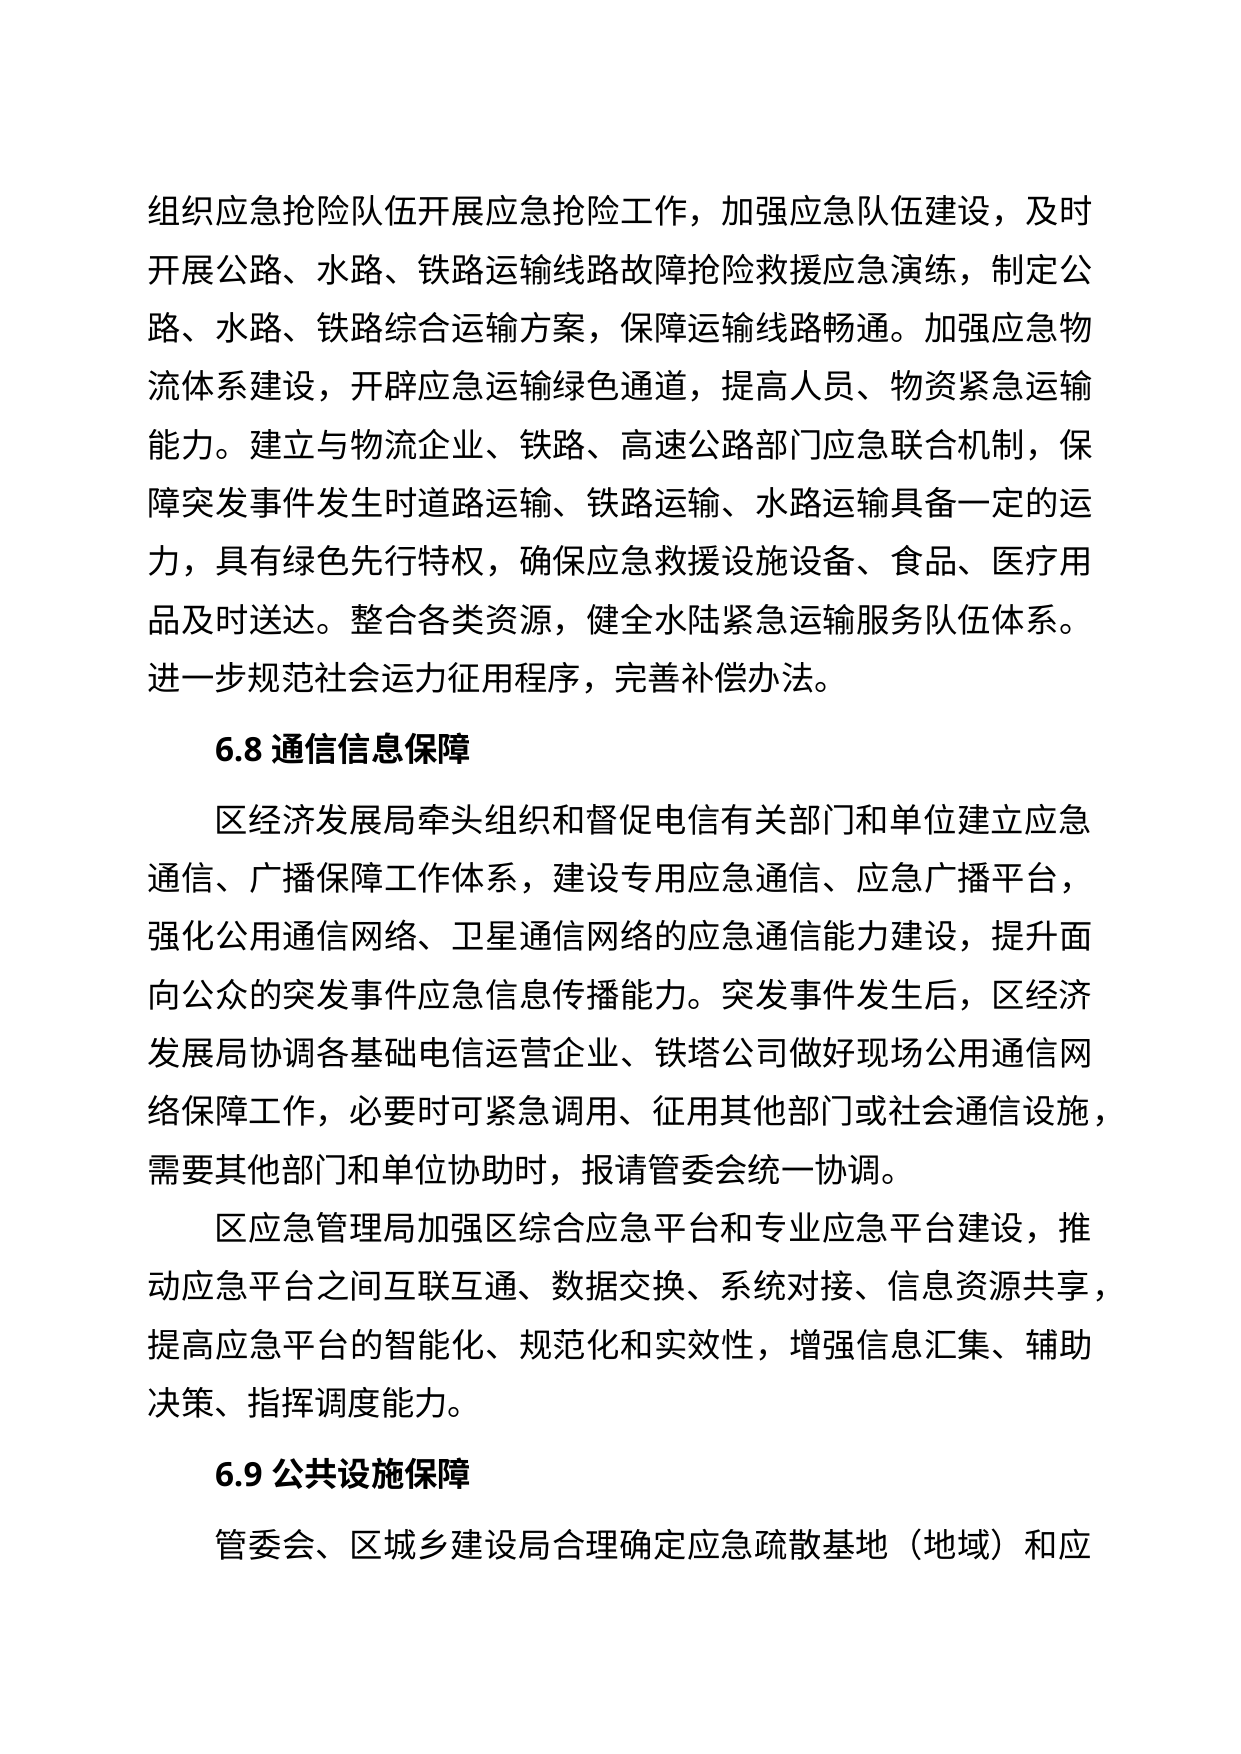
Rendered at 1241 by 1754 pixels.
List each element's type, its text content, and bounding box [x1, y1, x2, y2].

text 区经济发展局牵头组织和督促电信有关部门和单位建立应急通信、广播保障工作体系，建设专用应急通信、应急广播平台，强化公用通信网络、卫星通信网络的应急通信能力建设，提升面向公众的突发事件应急信息传播能力。突发事件发生后，区经济发展局协调各基础电信运营企业、铁塔公司做好现场公用通信网络保障工作，必要时可紧急调用、征用其他部门或社会通信设施，需要其他部门和单位协助时，报请管委会统一协调。 [148, 786, 1092, 1194]
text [148, 177, 1092, 702]
subtitle 公共设施保障 [148, 1440, 1092, 1498]
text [148, 1511, 1092, 1569]
subtitle 通信信息保障 [148, 715, 1092, 773]
text 区应急管理局加强区综合应急平台和专业应急平台建设，推动应急平台之间互联互通、数据交换、系统对接、信息资源共享，提高应急平台的智能化、规范化和实效性，增强信息汇集、辅助决策、指挥调度能力。 [148, 1194, 1092, 1427]
